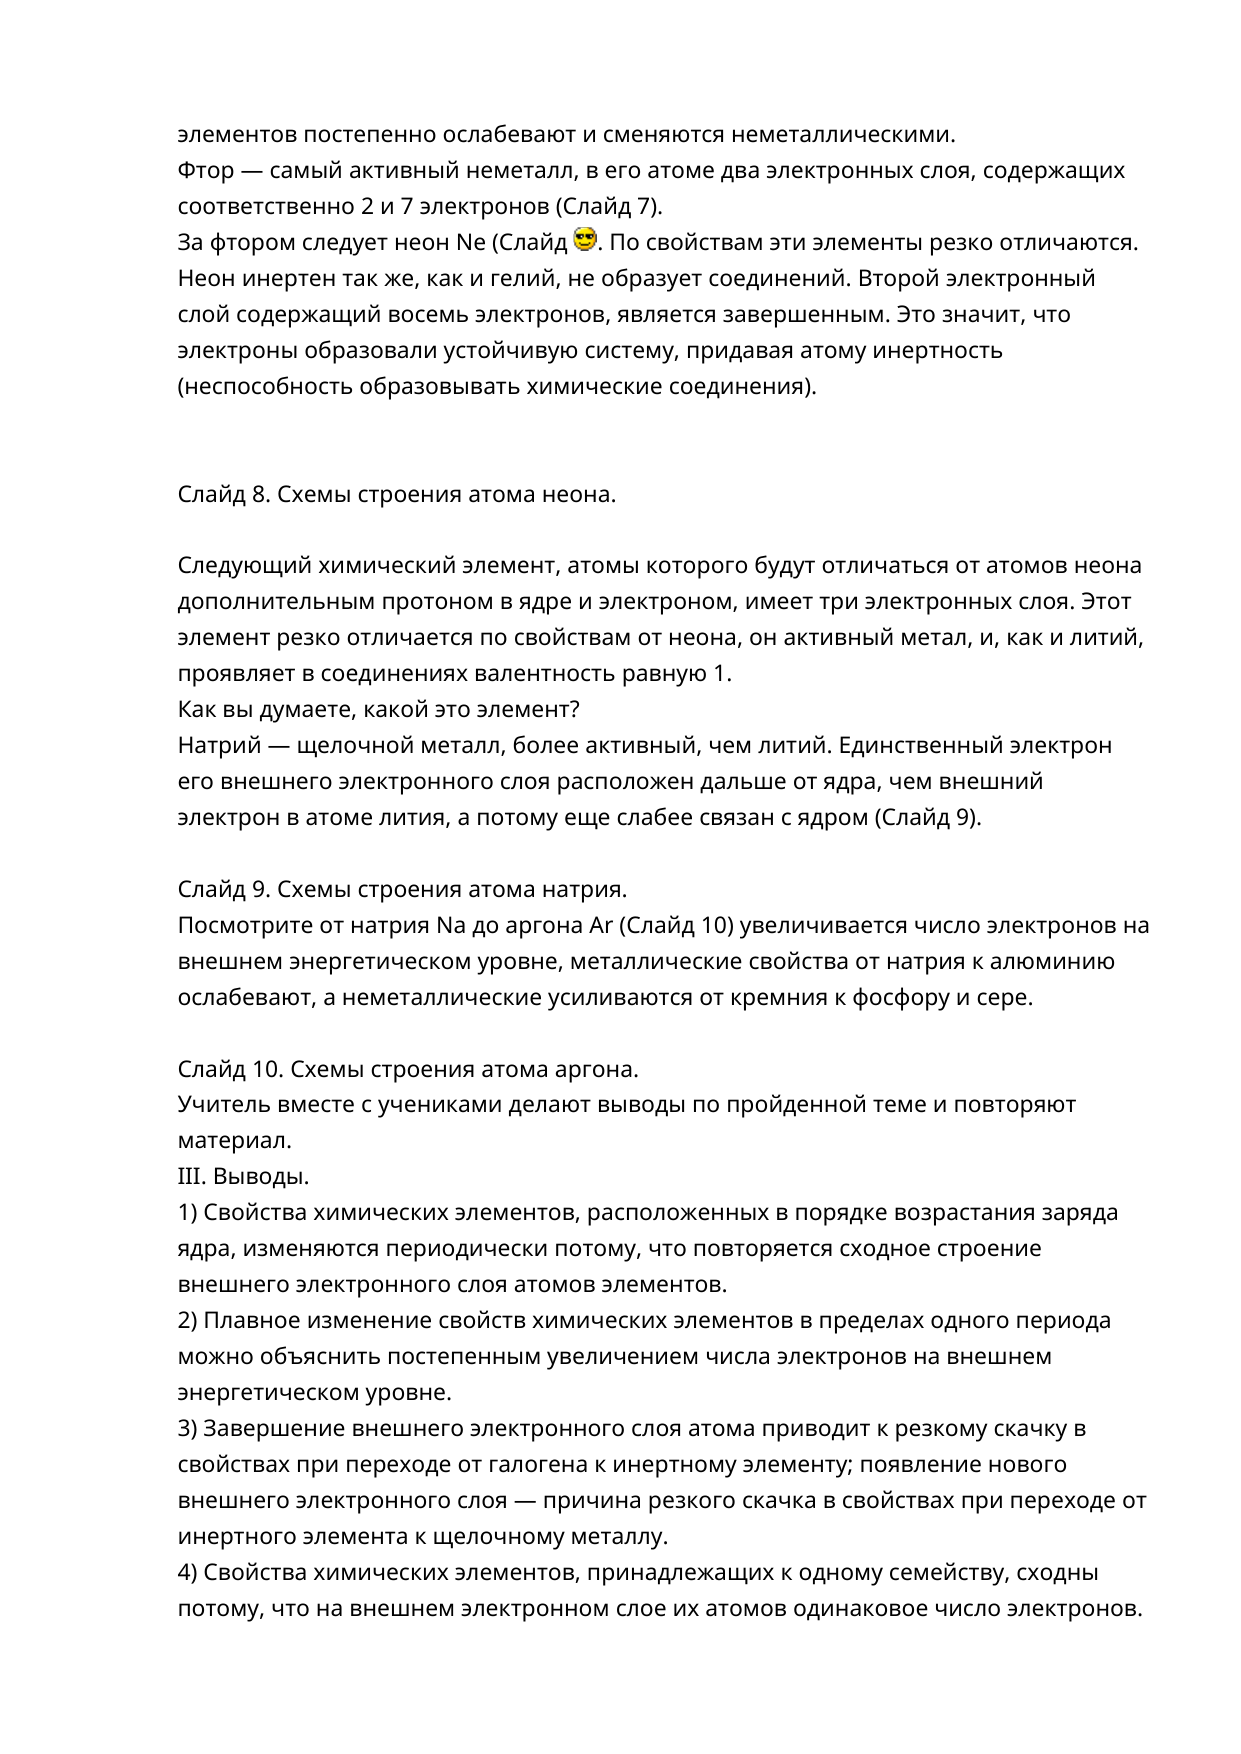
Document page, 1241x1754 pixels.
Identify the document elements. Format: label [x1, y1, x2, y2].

text [177, 118, 1152, 1623]
picture [573, 227, 597, 251]
